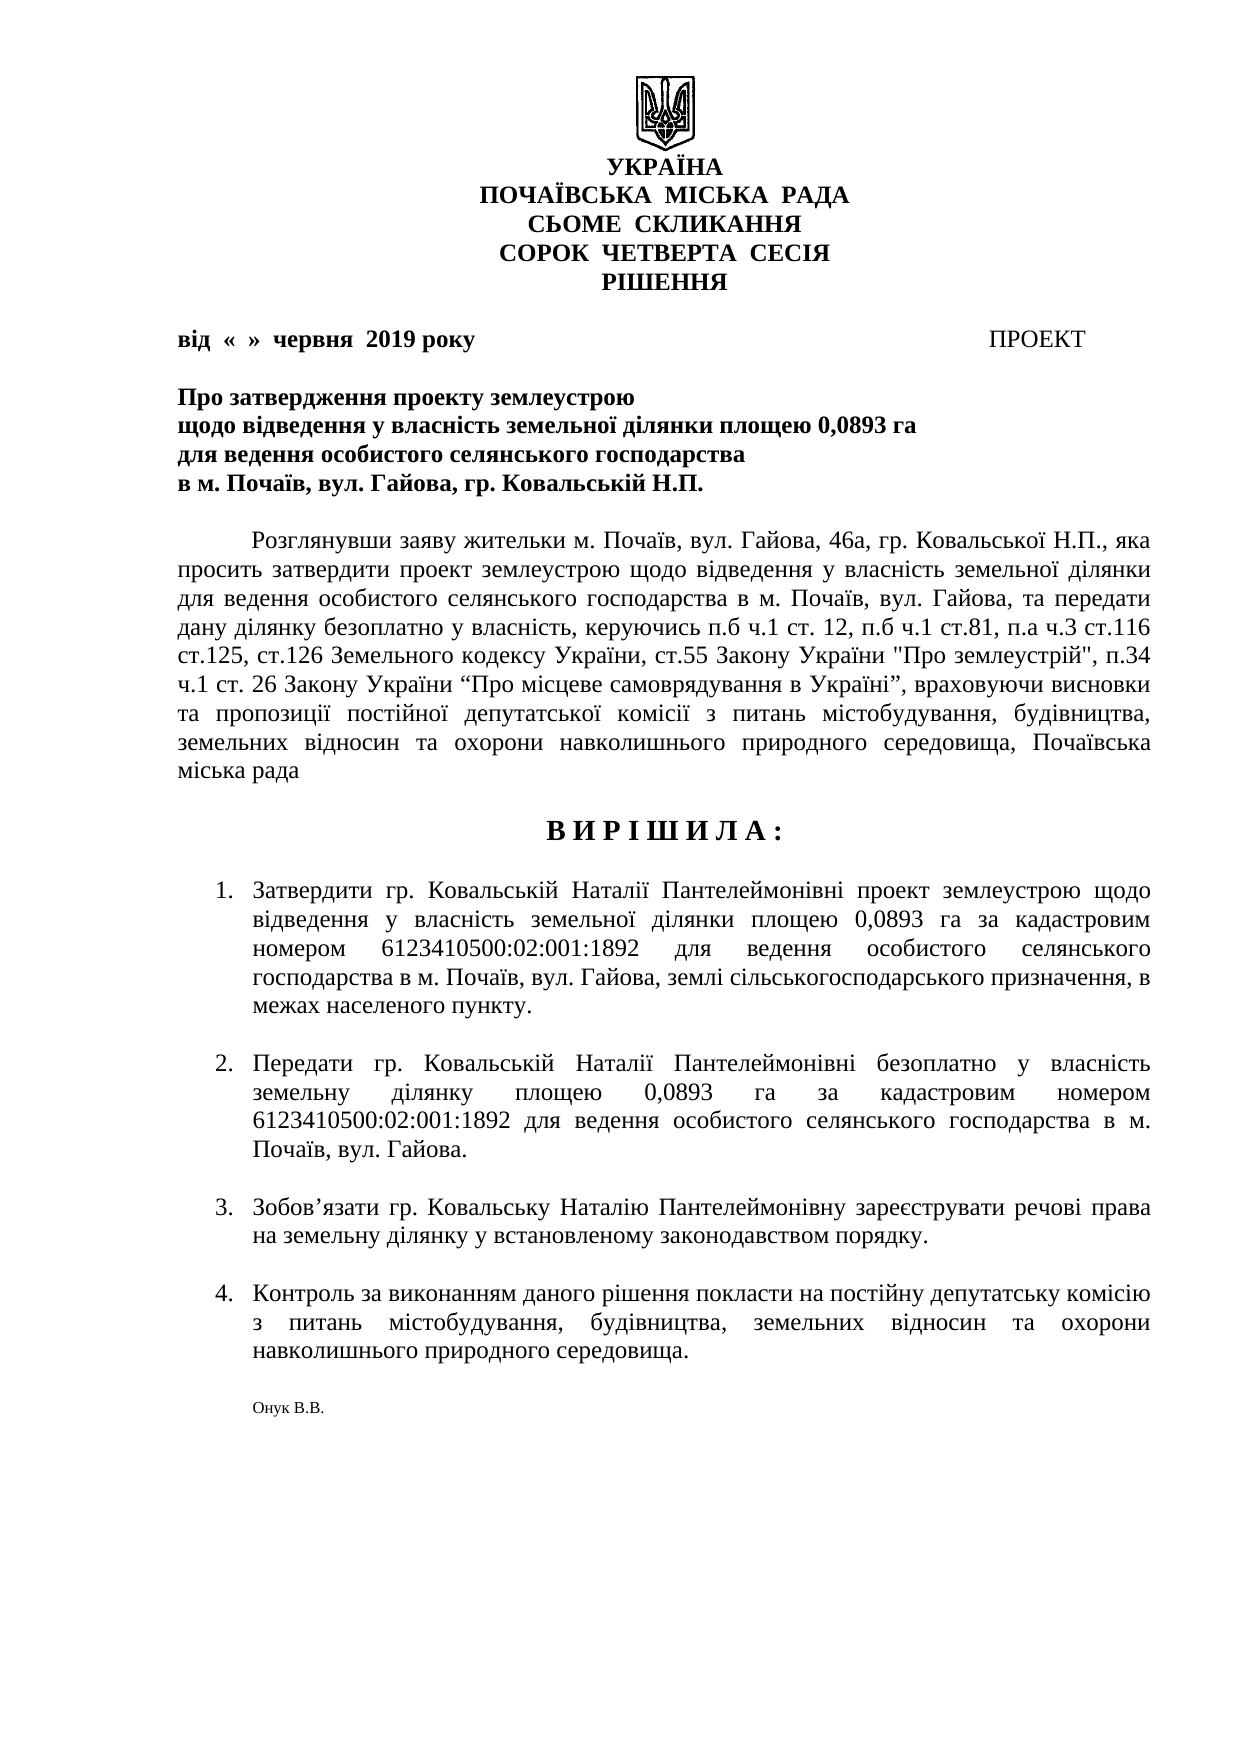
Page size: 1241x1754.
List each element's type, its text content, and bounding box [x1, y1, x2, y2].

text щодо відведення у власність земельної ділянки площею 0,0893 га [177, 411, 1152, 439]
list Зобов’язати гр. Ковальську Наталію Пантелеймонівну зареєструвати речові права на земельну ділянку у встановленому законодавством порядку. [215, 1192, 1152, 1249]
text в м. Почаїв, вул. Гайова, гр. Ковальській Н.П. [177, 468, 1152, 497]
picture [630, 73, 699, 152]
text В И Р І Ш И Л А : [177, 813, 1152, 847]
text для ведення особистого селянського господарства [177, 439, 1152, 468]
text від « » червня 2019 року ПРОЕКТ [177, 324, 1152, 353]
list Передати гр. Ковальській Наталії Пантелеймонівні безоплатно у власність земельну ділянку площею 0,0893 га за кадастровим номером 6123410500:02:001:1892 для ведення особистого селянського господарства в м. Почаїв, вул. Гайова. [215, 1048, 1152, 1163]
text Розглянувши заяву жительки м. Почаїв, вул. Гайова, 46а, гр. Ковальської Н.П., яка просить затвердити проект землеустрою щодо відведення у власність земельної ділянки для ведення особистого селянського господарства в м. Почаїв, вул. Гайова, та передати дану ділянку безоплатно у власність, керуючись п.б ч.1 ст. 12, п.б ч.1 ст.81, п.а ч.3 ст.116 ст.125, ст.126 Земельного кодексу України, ст.55 Закону України "Про землеустрій", п.34 ч.1 ст. 26 Закону України “Про місцеве самоврядування в Україні”, враховуючи висновки та пропозиції постійної депутатської комісії з питань містобудування, будівництва, земельних відносин та охорони навколишнього природного середовища, Почаївська міська рада [177, 526, 1152, 784]
list Онук В.В. [252, 1398, 1152, 1417]
text Про затвердження проекту землеустрою [177, 382, 1152, 411]
list Затвердити гр. Ковальській Наталії Пантелеймонівні проект землеустрою щодо відведення у власність земельної ділянки площею 0,0893 га за кадастровим номером 6123410500:02:001:1892 для ведення особистого селянського господарства в м. Почаїв, вул. Гайова, землі сільськогосподарського призначення, в межах населеного пункту. [215, 875, 1152, 1019]
list Контроль за виконанням даного рішення покласти на постійну депутатську комісію з питань містобудування, будівництва, земельних відносин та охорони навколишнього природного середовища. [215, 1278, 1152, 1364]
